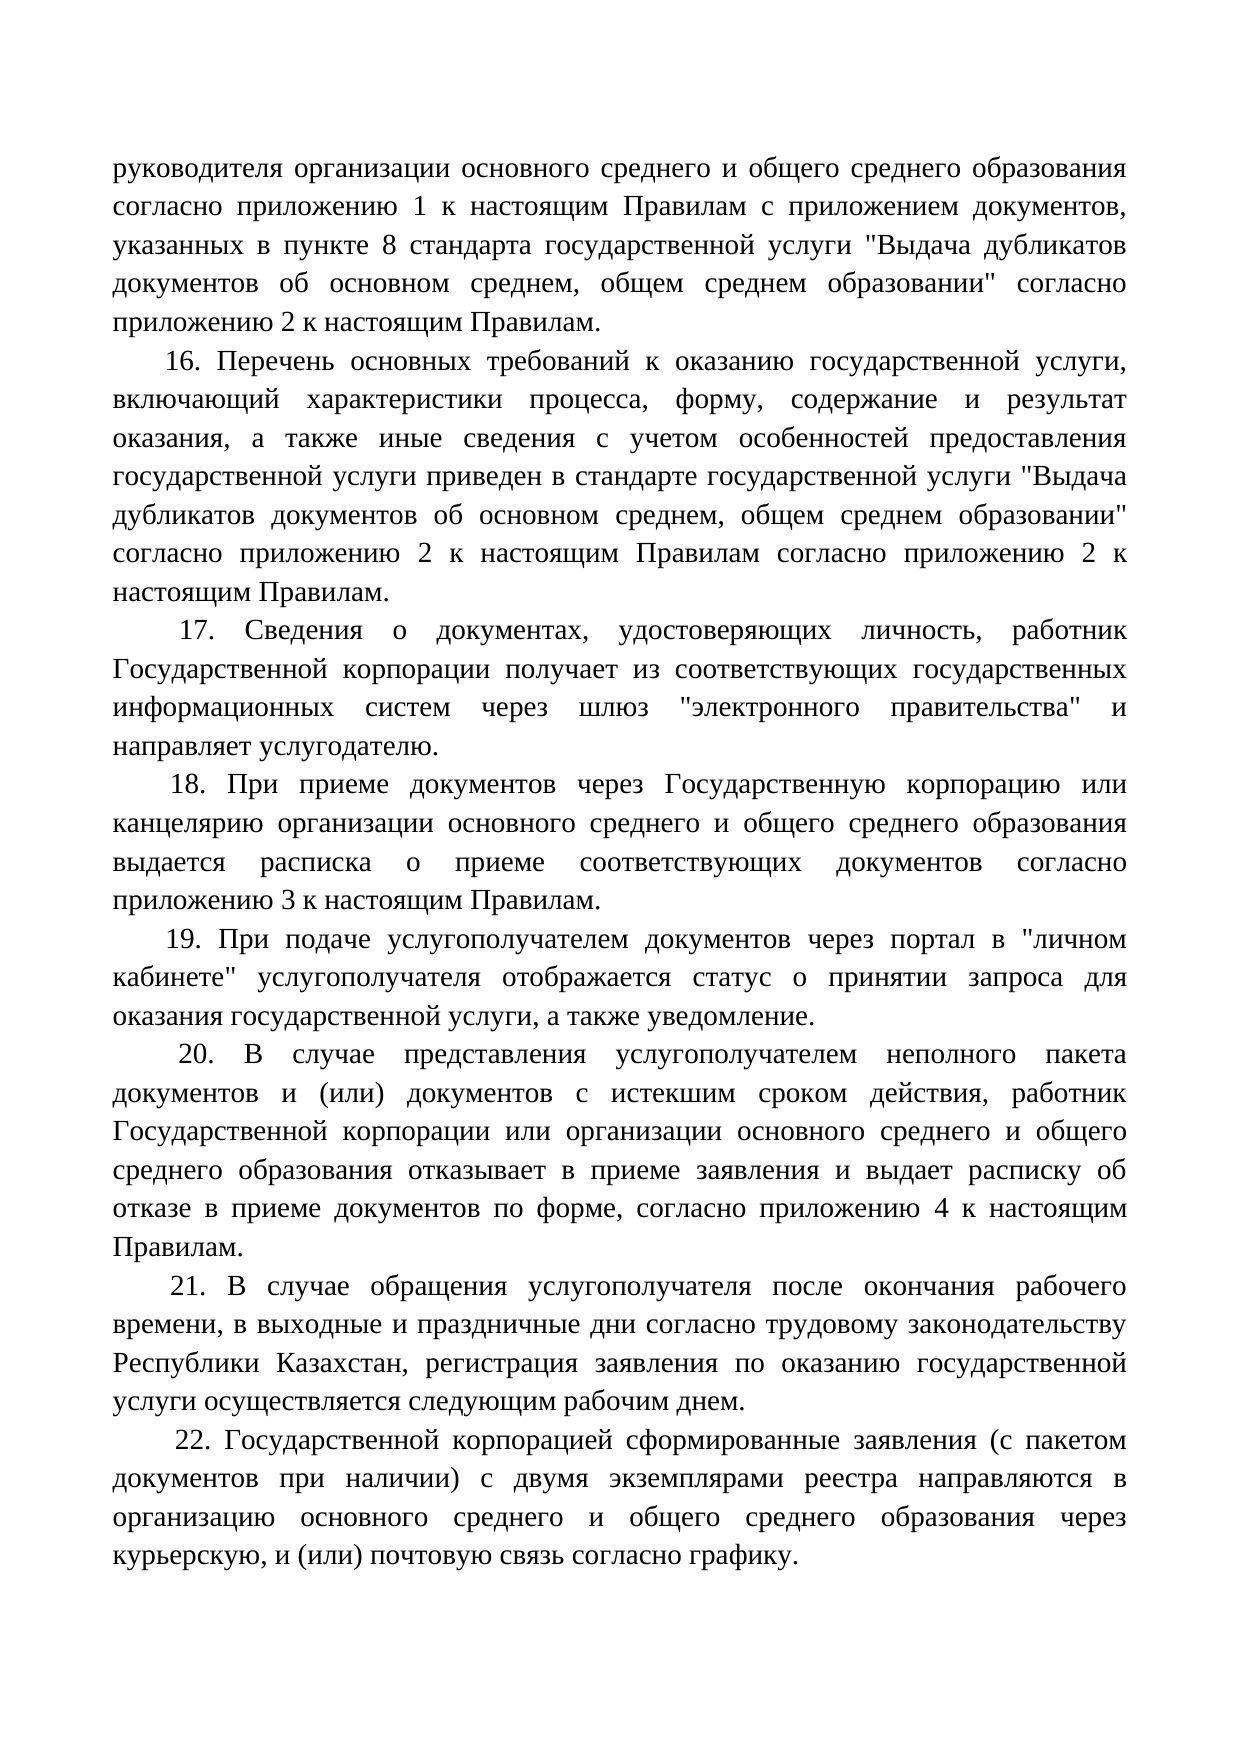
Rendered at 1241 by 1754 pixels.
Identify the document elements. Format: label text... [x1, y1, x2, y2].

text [112, 150, 1128, 338]
text 16. Перечень основных требований к оказанию государственной услуги, включающий характеристики процесса, форму, содержание и результат оказания, а также иные сведения с учетом особенностей предоставления государственной услуги приведен в стандарте государственной услуги "Выдача дубликатов документов об основном среднем, общем среднем образовании" согласно приложению 2 к настоящим Правилам согласно приложению 2 к настоящим Правилам. [112, 343, 1128, 607]
text 21. В случае обращения услугополучателя после окончания рабочего времени, в выходные и праздничные дни согласно трудовому законодательству Республики Казахстан, регистрация заявления по оказанию государственной услуги осуществляется следующим рабочим днем. [112, 1268, 1128, 1417]
text 22. Государственной корпорацией сформированные заявления (с пакетом документов при наличии) с двумя экземплярами реестра направляются в организацию основного среднего и общего среднего образования через курьерскую, и (или) почтовую связь согласно графику. [112, 1422, 1128, 1571]
text 17. Сведения о документах, удостоверяющих личность, работник Государственной корпорации получает из соответствующих государственных информационных систем через шлюз "электронного правительства" и направляет услугодателю. [112, 612, 1128, 762]
text 20. В случае представления услугополучателем неполного пакета документов и (или) документов с истекшим сроком действия, работник Государственной корпорации или организации основного среднего и общего среднего образования отказывает в приеме заявления и выдает расписку об отказе в приеме документов по форме, согласно приложению 4 к настоящим Правилам. [112, 1036, 1128, 1263]
text 19. При подаче услугополучателем документов через портал в "личном кабинете" услугополучателя отображается статус о принятии запроса для оказания государственной услуги, а также уведомление. [112, 921, 1128, 1031]
text 18. При приеме документов через Государственную корпорацию или канцелярию организации основного среднего и общего среднего образования выдается расписка о приеме соответствующих документов согласно приложению 3 к настоящим Правилам. [112, 767, 1128, 916]
